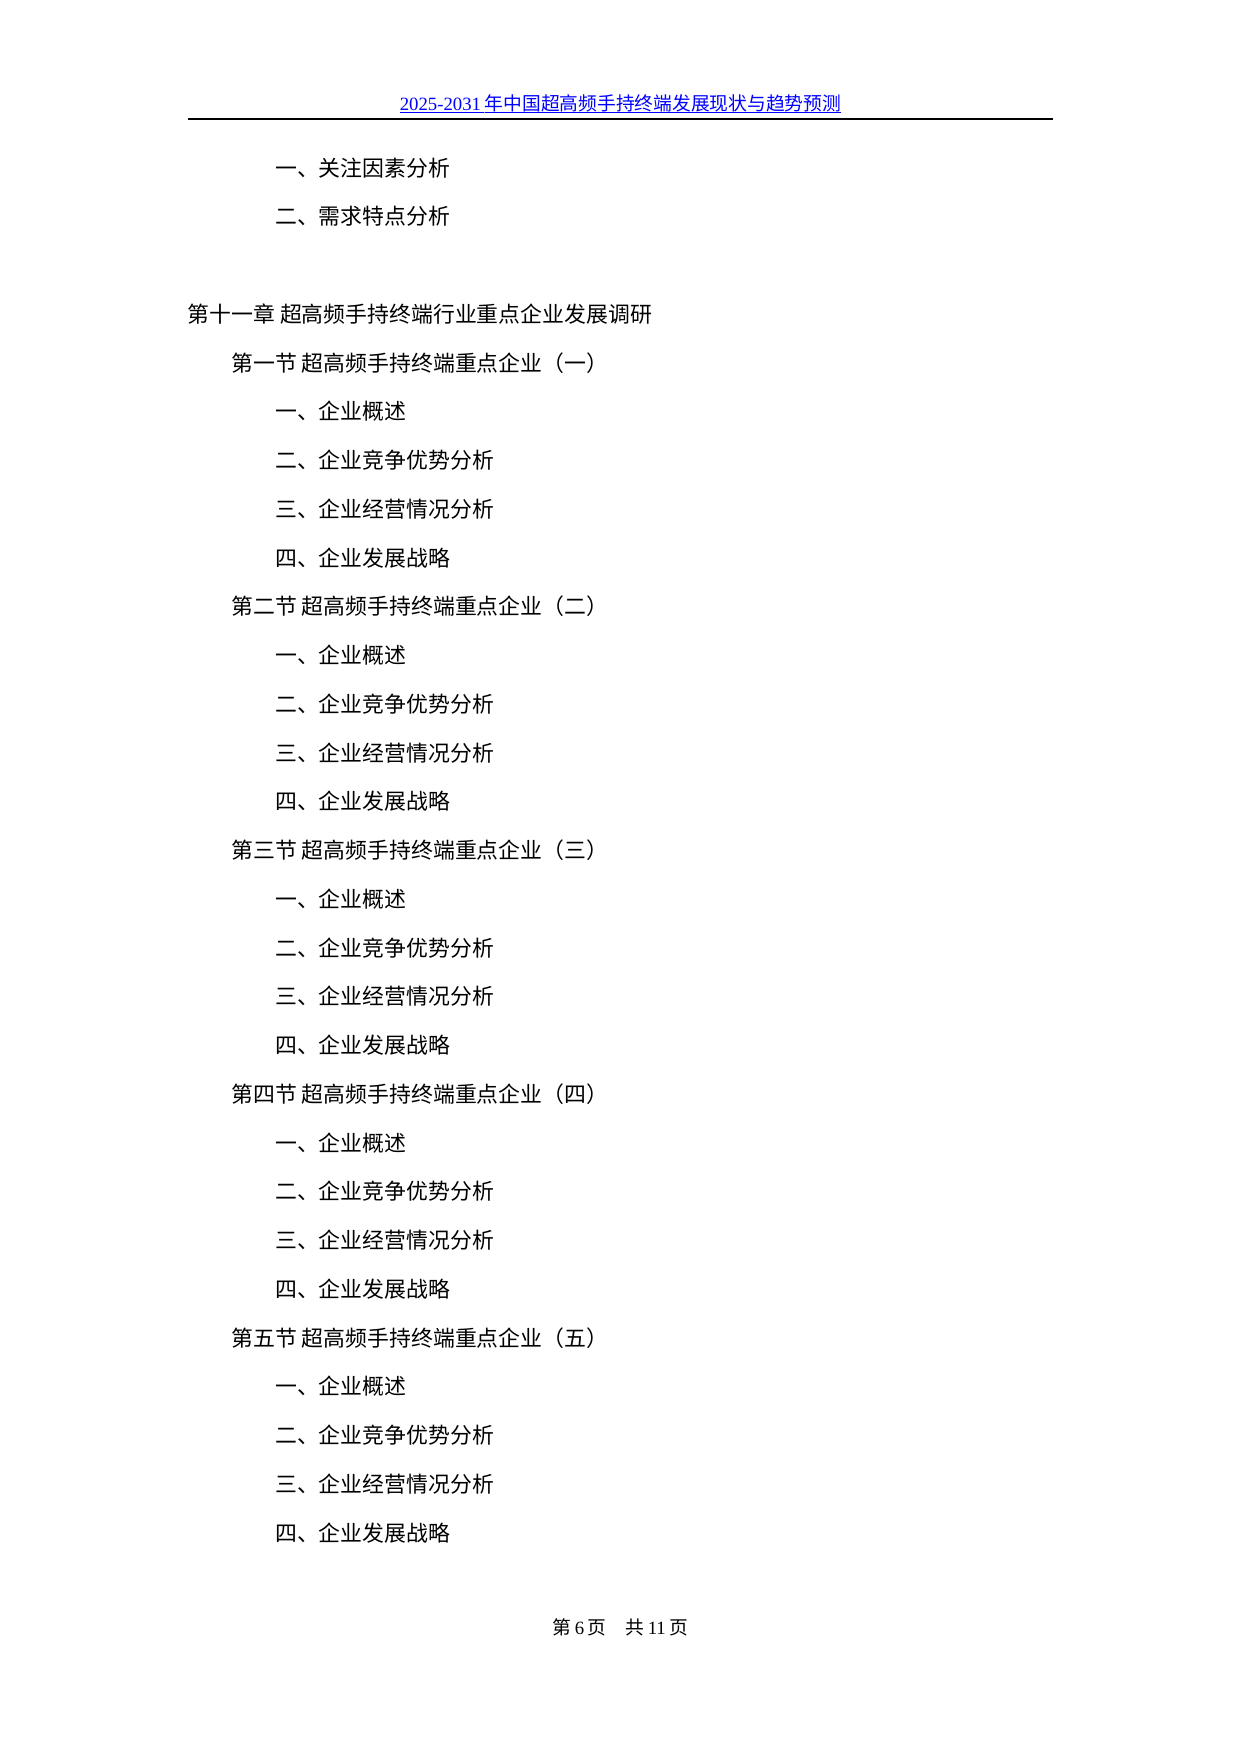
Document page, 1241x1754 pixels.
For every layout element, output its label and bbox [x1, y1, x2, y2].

text [187, 150, 1053, 1548]
